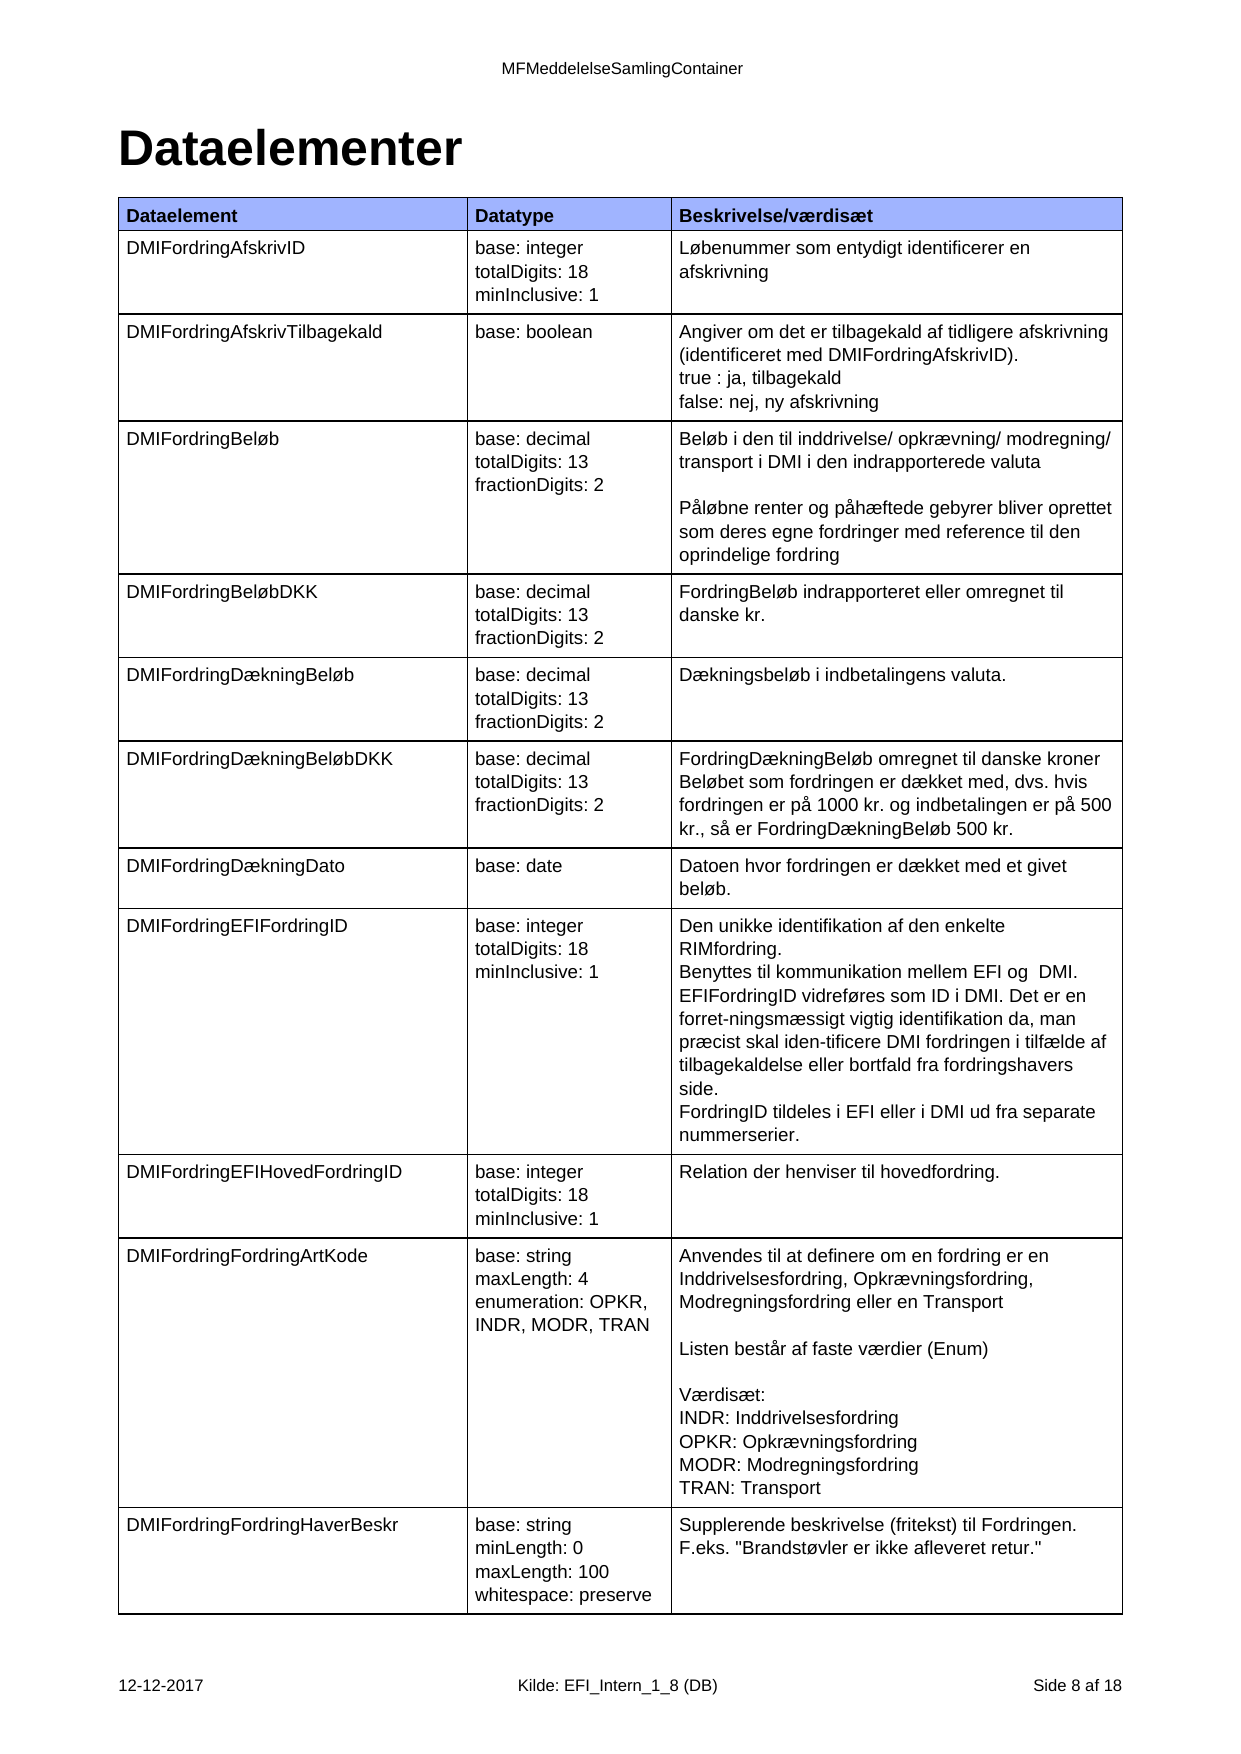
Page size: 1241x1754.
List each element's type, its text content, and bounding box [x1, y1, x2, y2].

table_cell base: date [468, 849, 671, 907]
table_cell base: decimal totalDigits: 13 fractionDigits: 2 [468, 575, 671, 657]
title Dataelementer [118, 118, 1122, 176]
table_cell base: integer totalDigits: 18 minInclusive: 1 [468, 1155, 671, 1237]
table_cell Datoen hvor fordringen er dækket med et givet beløb. [672, 849, 1122, 907]
table_cell DMIFordringBeløb [119, 422, 467, 573]
table_cell FordringDækningBeløb omregnet til danske kroner Beløbet som fordringen er dækket med, dvs. hvis fordringen er på 1000 kr. og indbetalingen er på 500 kr., så er FordringDækningBeløb 500 kr. [672, 742, 1122, 847]
table_cell base: boolean [468, 315, 671, 420]
table_cell DMIFordringAfskrivID [119, 231, 467, 313]
table_cell Relation der henviser til hovedfordring. [672, 1155, 1122, 1237]
table_cell Beløb i den til inddrivelse/ opkrævning/ modregning/ transport i DMI i den indrapporterede valuta Påløbne renter og påhæftede gebyrer bliver oprettet som deres egne fordringer med reference til den oprindelige fordring [672, 422, 1122, 573]
table_cell Dækningsbeløb i indbetalingens valuta. [672, 658, 1122, 740]
table_cell base: decimal totalDigits: 13 fractionDigits: 2 [468, 422, 671, 573]
table_cell Løbenummer som entydigt identificerer en afskrivning [672, 231, 1122, 313]
table_cell FordringBeløb indrapporteret eller omregnet til danske kr. [672, 575, 1122, 657]
table_header Dataelement [119, 198, 467, 230]
table_cell base: decimal totalDigits: 13 fractionDigits: 2 [468, 742, 671, 847]
table_cell DMIFordringFordringArtKode [119, 1239, 467, 1506]
table_cell DMIFordringFordringHaverBeskr [119, 1508, 467, 1613]
table_header Datatype [468, 198, 671, 230]
table_cell Den unikke identifikation af den enkelte RIMfordring. Benyttes til kommunikation mellem EFI og DMI. EFIFordringID vidreføres som ID i DMI. Det er en forret-ningsmæssigt vigtig identifikation da, man præcist skal iden-tificere DMI fordringen i tilfælde af tilbagekaldelse eller bortfald fra fordringshavers side. FordringID tildeles i EFI eller i DMI ud fra separate nummerserier. [672, 909, 1122, 1153]
table_cell DMIFordringDækningBeløbDKK [119, 742, 467, 847]
table_cell Supplerende beskrivelse (fritekst) til Fordringen. F.eks. "Brandstøvler er ikke afleveret retur." [672, 1508, 1122, 1613]
table_cell DMIFordringEFIFordringID [119, 909, 467, 1153]
table_cell base: string maxLength: 4 enumeration: OPKR, INDR, MODR, TRAN [468, 1239, 671, 1506]
table_cell base: string minLength: 0 maxLength: 100 whitespace: preserve [468, 1508, 671, 1613]
table_cell DMIFordringEFIHovedFordringID [119, 1155, 467, 1237]
table_header Beskrivelse/værdisæt [672, 198, 1122, 230]
table_cell Anvendes til at definere om en fordring er en Inddrivelsesfordring, Opkrævningsfordring, Modregningsfordring eller en Transport Listen består af faste værdier (Enum) Værdisæt: INDR: Inddrivelsesfordring OPKR: Opkrævningsfordring MODR: Modregningsfordring TRAN: Transport [672, 1239, 1122, 1506]
table_cell DMIFordringDækningBeløb [119, 658, 467, 740]
table_cell DMIFordringAfskrivTilbagekald [119, 315, 467, 420]
table_cell DMIFordringDækningDato [119, 849, 467, 907]
table_cell DMIFordringBeløbDKK [119, 575, 467, 657]
table_cell base: decimal totalDigits: 13 fractionDigits: 2 [468, 658, 671, 740]
table_cell Angiver om det er tilbagekald af tidligere afskrivning (identificeret med DMIFordringAfskrivID). true : ja, tilbagekald false: nej, ny afskrivning [672, 315, 1122, 420]
table_cell base: integer totalDigits: 18 minInclusive: 1 [468, 231, 671, 313]
table_cell base: integer totalDigits: 18 minInclusive: 1 [468, 909, 671, 1153]
